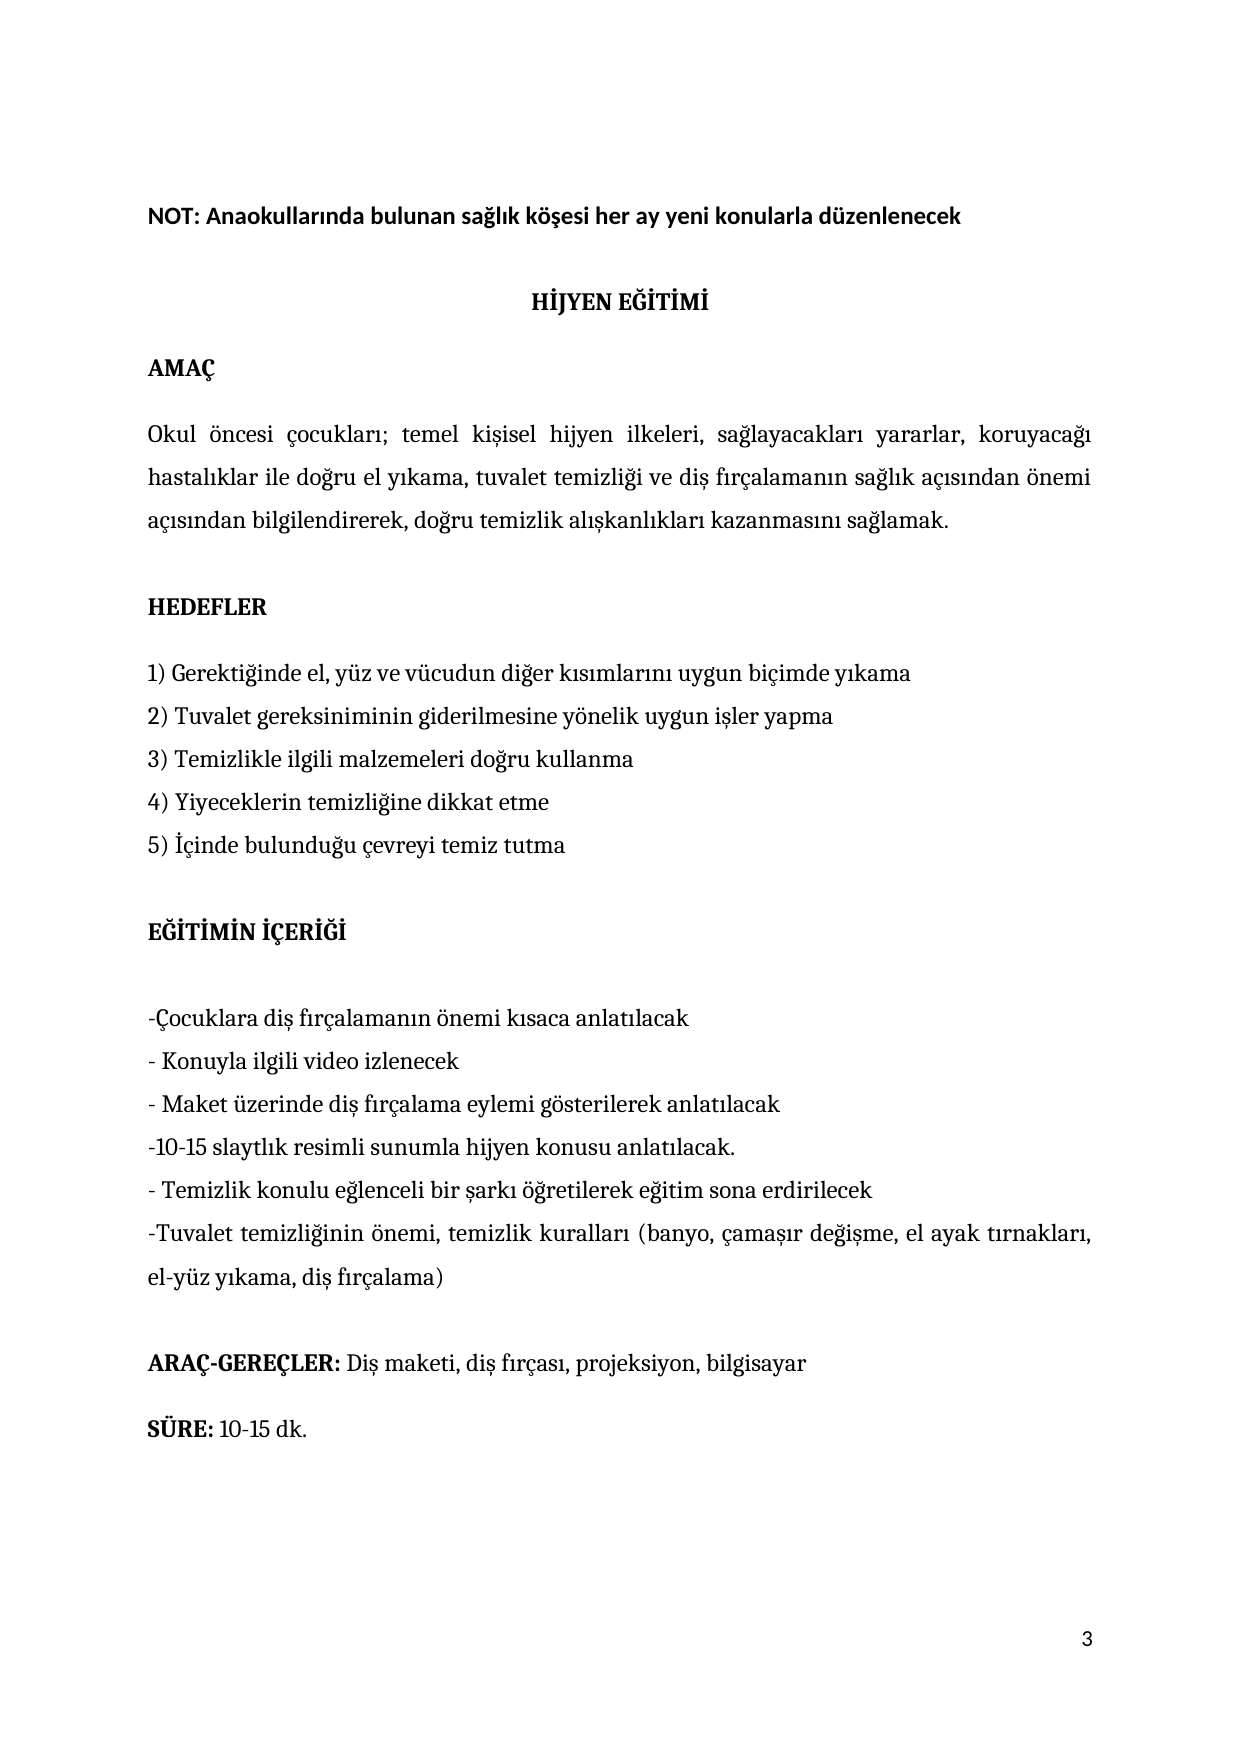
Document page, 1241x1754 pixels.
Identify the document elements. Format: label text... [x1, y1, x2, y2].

text AMAÇ [148, 354, 1093, 383]
text 5) İçinde bulunduğu çevreyi temiz tutma [148, 831, 1093, 860]
text ARAÇ-GEREÇLER: Diş maketi, diş fırçası, projeksiyon, bilgisayar [148, 1349, 1093, 1377]
text -Çocuklara diş fırçalamanın önemi kısaca anlatılacak [148, 1004, 1093, 1032]
text Okul öncesi çocukları; temel kişisel hijyen ilkeleri, sağlayacakları yararlar, koruyacağı hastalıklar ile doğru el yıkama, tuvalet temizliği ve diş fırçalamanın sağlık açısından önemi açısından bilgilendirerek, doğru temizlik alışkanlıkları kazanmasını sağlamak. [148, 420, 1093, 535]
text -Tuvalet temizliğinin önemi, temizlik kuralları (banyo, çamaşır değişme, el ayak tırnakları, el-yüz yıkama, diş fırçalama) [148, 1219, 1093, 1291]
text HİJYEN EĞİTİMİ [148, 288, 1093, 317]
text EĞİTİMİN İÇERİĞİ [148, 917, 1093, 946]
text HEDEFLER [148, 593, 1093, 621]
text 3) Temizlikle ilgili malzemeleri doğru kullanma [148, 745, 1093, 774]
text 4) Yiyeceklerin temizliğine dikkat etme [148, 788, 1093, 817]
text SÜRE: 10-15 dk. [148, 1415, 1093, 1443]
text - Temizlik konulu eğlenceli bir şarkı öğretilerek eğitim sona erdirilecek [148, 1176, 1093, 1205]
text 1) Gerektiğinde el, yüz ve vücudun diğer kısımlarını uygun biçimde yıkama [148, 659, 1093, 687]
text - Maket üzerinde diş fırçalama eylemi gösterilerek anlatılacak [148, 1090, 1093, 1119]
text 2) Tuvalet gereksiniminin giderilmesine yönelik uygun işler yapma [148, 702, 1093, 731]
text NOT: Anaokullarında bulunan sağlık köşesi her ay yeni konularla düzenlenecek [148, 200, 1093, 231]
text -10-15 slaytlık resimli sunumla hijyen konusu anlatılacak. [148, 1133, 1093, 1162]
text - Konuyla ilgili video izlenecek [148, 1047, 1093, 1076]
